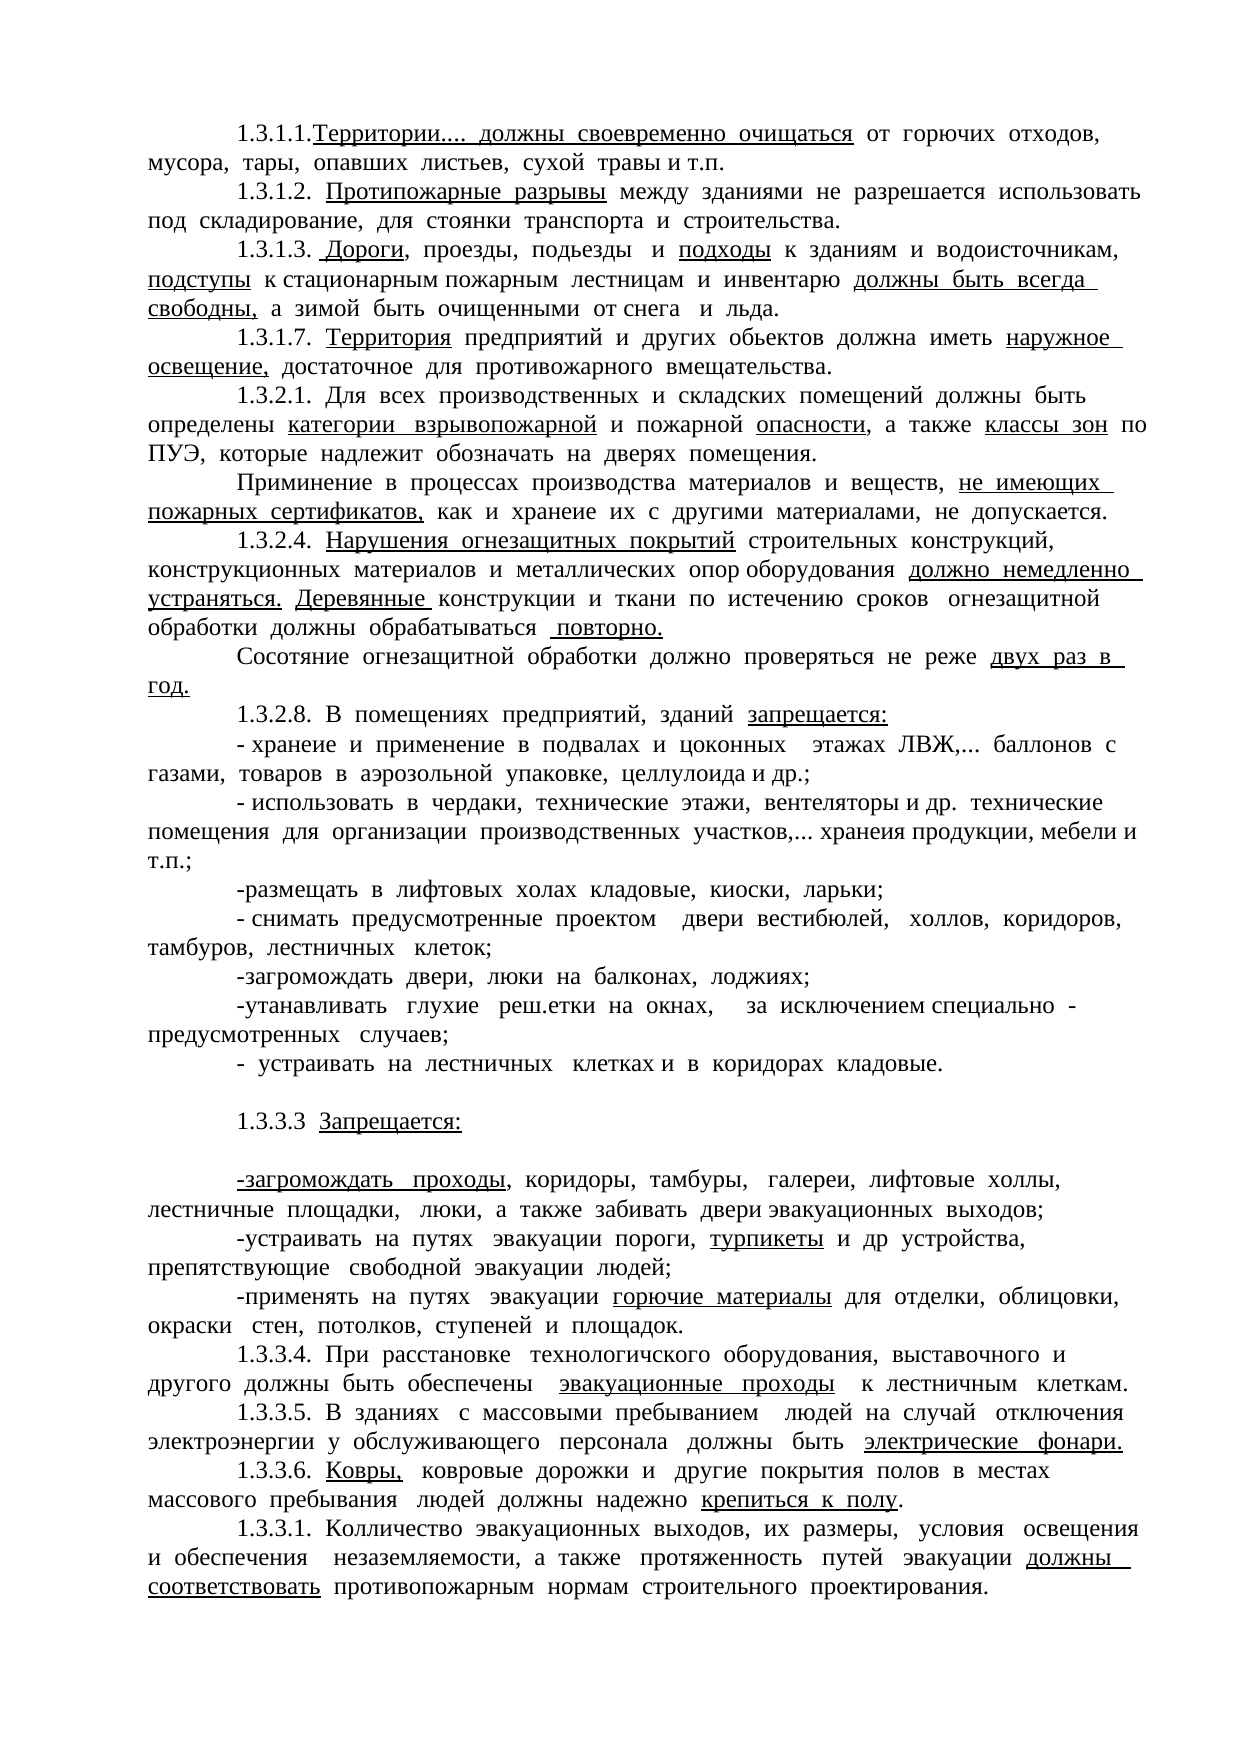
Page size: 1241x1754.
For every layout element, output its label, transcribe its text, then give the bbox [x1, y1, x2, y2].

text - снимать предусмотренные проектом двери вестибюлей, холлов, коридоров, тамбуров, лестничных клеток; [148, 903, 1152, 961]
text -устраивать на путях эвакуации пороги, турпикеты и др устройства, препятствующие свободной эвакуации людей; [148, 1222, 1152, 1281]
text 1.3.2.8. В помещениях предприятий, зданий запрещается: [148, 699, 1152, 728]
text -утанавливать глухие реш.етки на окнах, за исключением специально - предусмотренных случаев; [148, 990, 1152, 1048]
text - хранеие и применение в подвалах и цоконных этажах ЛВЖ,... баллонов с газами, товаров в аэрозольной упаковке, целлулоида и др.; [148, 728, 1152, 787]
text 1.3.1.2. Протипожарные разрывы между зданиями не разрешается использовать под складирование, для стоянки транспорта и строительства. [148, 176, 1152, 234]
text 1.3.3.5. В зданиях с массовыми пребыванием людей на случай отключения электроэнергии у обслуживающего персонала должны быть электрические фонари. [148, 1397, 1152, 1455]
text 1.3.3.3 Запрещается: [148, 1106, 1152, 1135]
text 1.3.1.3. Дороги, проезды, подьезды и подходы к зданиям и водоисточникам, подступы к стационарным пожарным лестницам и инвентарю должны быть всегда свободны, а зимой быть очищенными от снега и льда. [148, 234, 1152, 322]
text 1.3.3.6. Ковры, ковровые дорожки и другие покрытия полов в местах массового пребывания людей должны надежно крепиться к полу. [148, 1455, 1152, 1513]
text -загромождать двери, люки на балконах, лоджиях; [148, 961, 1152, 990]
text -применять на путях эвакуации горючие материалы для отделки, облицовки, окраски стен, потолков, ступеней и площадок. [148, 1281, 1152, 1339]
text - устраивать на лестничных клетках и в коридорах кладовые. [148, 1048, 1152, 1077]
text - использовать в чердаки, технические этажи, вентеляторы и др. технические помещения для организации производственных участков,... хранеия продукции, мебели и т.п.; [148, 787, 1152, 874]
text 1.3.2.4. Нарушения огнезащитных покрытий строительных конструкций, конструкционных материалов и металлических опор оборудования должно немедленно устраняться. Деревянные конструкции и ткани по истечению сроков огнезащитной обработки должны обрабатываться повторно. [148, 525, 1152, 641]
text 1.3.2.1. Для всех производственных и складских помещений должны быть определены категории взрывопожарной и пожарной опасности, а также классы зон по ПУЭ, которые надлежит обозначать на дверях помещения. [148, 380, 1152, 467]
text Приминение в процессах производства материалов и веществ, не имеющих пожарных сертификатов, как и хранеие их с другими материалами, не допускается. [148, 467, 1152, 525]
text 1.3.3.4. При расстановке технологичского оборудования, выставочного и другого должны быть обеспечены эвакуационные проходы к лестничным клеткам. [148, 1339, 1152, 1397]
text 1.3.1.7. Территория предприятий и других обьектов должна иметь наружное освещение, достаточное для противожарного вмещательства. [148, 322, 1152, 380]
text 1.3.3.1. Колличество эвакуационных выходов, их размеры, условия освещения и обеспечения незаземляемости, а также протяженность путей эвакуации должны соответствовать противопожарным нормам строительного проектирования. [148, 1513, 1152, 1600]
text Сосотяние огнезащитной обработки должно проверяться не реже двух раз в год. [148, 641, 1152, 699]
text 1.3.1.1.Территории.... должны своевременно очищаться от горючих отходов, мусора, тары, опавших листьев, сухой травы и т.п. [148, 118, 1152, 176]
text -загромождать проходы, коридоры, тамбуры, галереи, лифтовые холлы, лестничные площадки, люки, а также забивать двери эвакуационных выходов; [148, 1164, 1152, 1222]
text -размещать в лифтовых холах кладовые, киоски, ларьки; [148, 874, 1152, 903]
